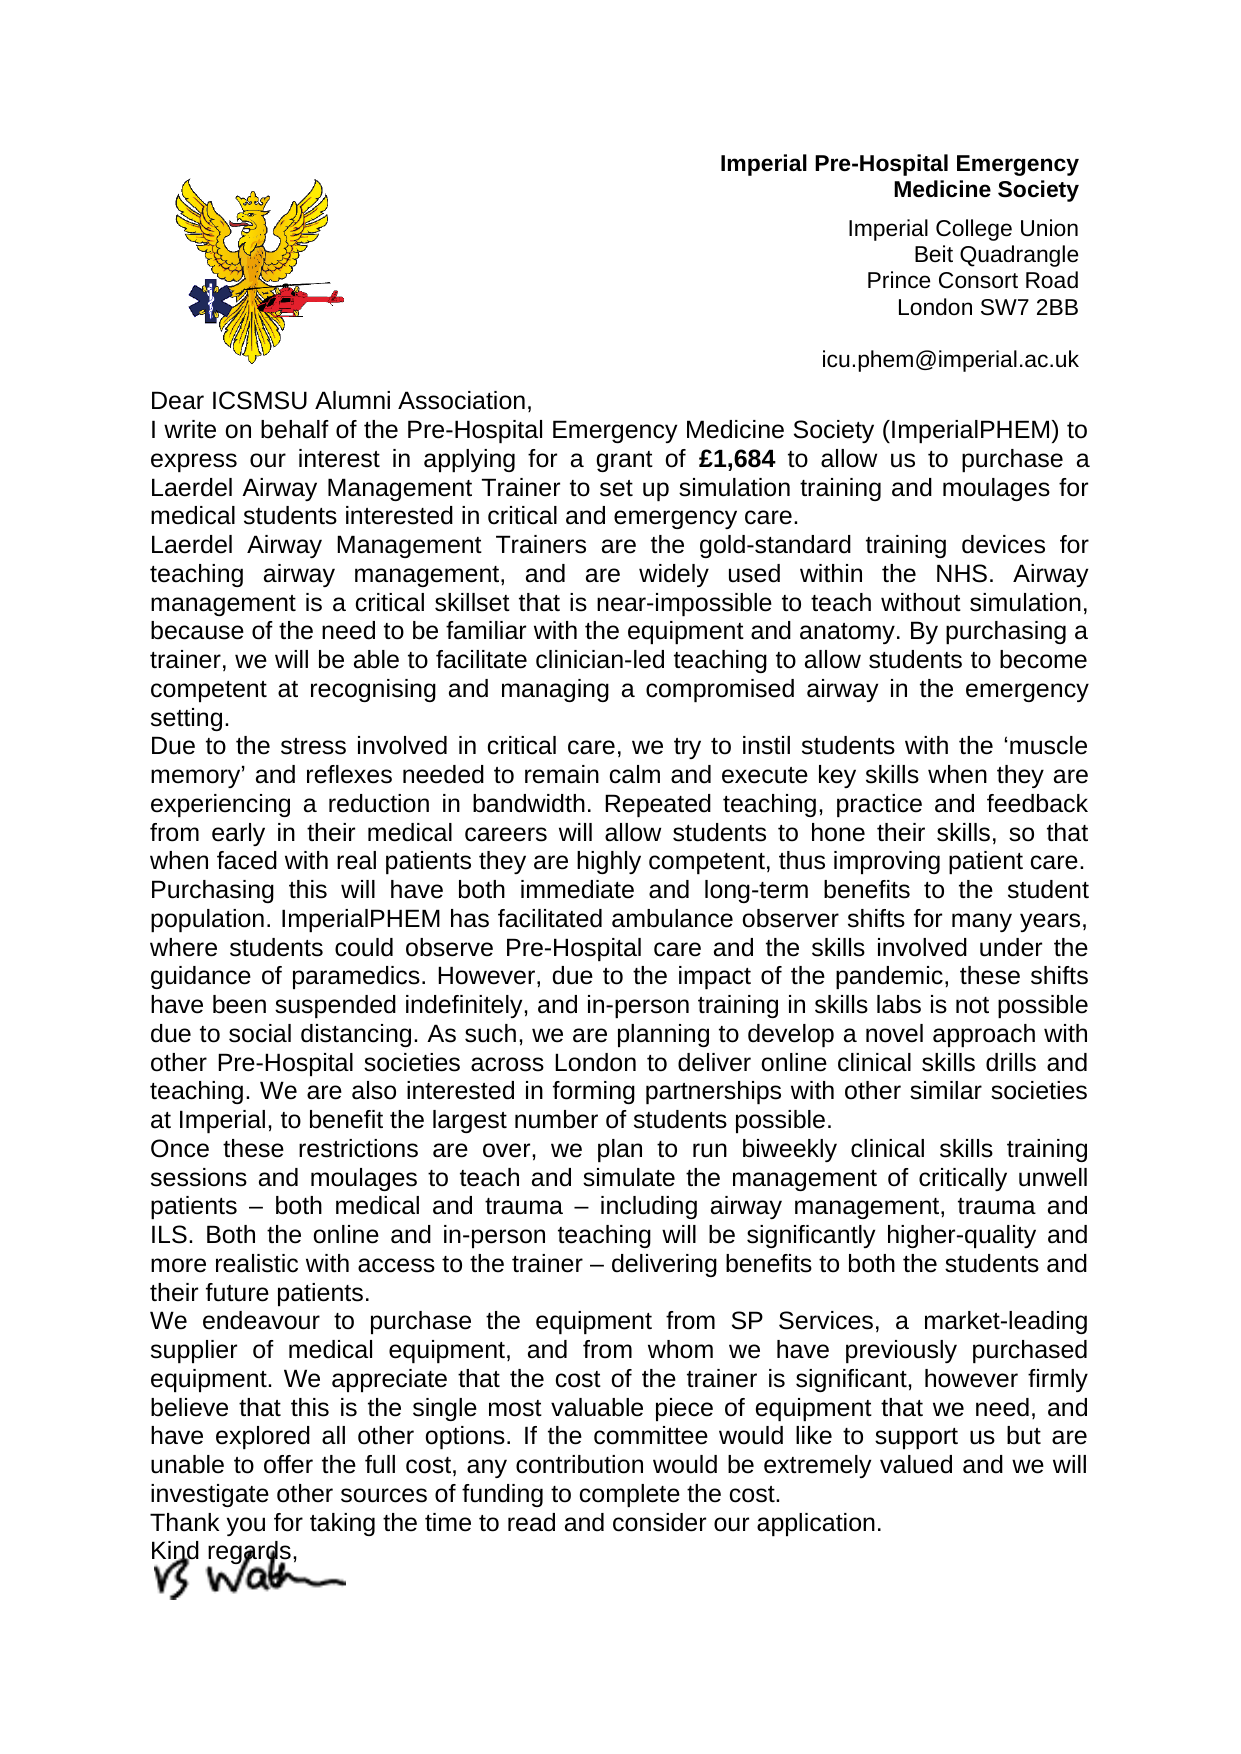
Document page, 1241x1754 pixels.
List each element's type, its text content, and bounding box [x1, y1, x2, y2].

text Purchasing this will have both immediate and long-term benefits to the student population. ImperialPHEM has facilitated ambulance observer shifts for many years, where students could observe Pre-Hospital care and the skills involved under the guidance of paramedics. However, due to the impact of the pandemic, these shifts have been suspended indefinitely, and in-person training in skills labs is not possible due to social distancing. As such, we are planning to develop a novel approach with other Pre-Hospital societies across London to deliver online clinical skills drills and teaching. We are also interested in forming partnerships with other similar societies at Imperial, to benefit the largest number of students possible. [150, 875, 1090, 1134]
text Thank you for taking the time to read and consider our application. [150, 1507, 1090, 1536]
text Due to the stress involved in critical care, we try to instil students with the ‘muscle memory’ and reflexes needed to remain calm and execute key skills when they are experiencing a reduction in bandwidth. Repeated teaching, practice and feedback from early in their medical careers will allow students to hone their skills, so that when faced with real patients they are highly competent, thus improving patient care. [150, 731, 1090, 875]
picture [154, 1549, 346, 1600]
text Kind regards, [150, 1536, 1090, 1565]
picture [161, 168, 357, 368]
text I write on behalf of the Pre-Hospital Emergency Medicine Society (ImperialPHEM) to express our interest in applying for a grant of £1,684 to allow us to purchase a Laerdel Airway Management Trainer to set up simulation training and moulages for medical students interested in critical and emergency care. [150, 415, 1090, 530]
text Laerdel Airway Management Trainers are the gold-standard training devices for teaching airway management, and are widely used within the NHS. Airway management is a critical skillset that is near-impossible to teach without simulation, because of the need to be familiar with the equipment and anatomy. By purchasing a trainer, we will be able to facilitate clinician-led teaching to allow students to become competent at recognising and managing a compromised airway in the emergency setting. [150, 530, 1090, 731]
table_header [150, 150, 475, 386]
table_header Imperial Pre-Hospital Emergency Medicine Society Imperial College Union Beit Quadrangle Prince Consort Road London SW7 2BB icu.phem@imperial.ac.uk [475, 150, 1090, 386]
text Once these restrictions are over, we plan to run biweekly clinical skills training sessions and moulages to teach and simulate the management of critically unwell patients – both medical and trauma – including airway management, trauma and ILS. Both the online and in-person teaching will be significantly higher-quality and more realistic with access to the trainer – delivering benefits to both the students and their future patients. [150, 1134, 1090, 1306]
text We endeavour to purchase the equipment from SP Services, a market-leading supplier of medical equipment, and from whom we have previously purchased equipment. We appreciate that the cost of the trainer is significant, however firmly believe that this is the single most valuable piece of equipment that we need, and have explored all other options. If the committee would like to support us but are unable to offer the full cost, any contribution would be extremely valued and we will investigate other sources of funding to complete the cost. [150, 1306, 1090, 1507]
text Dear ICSMSU Alumni Association, [150, 386, 1090, 415]
